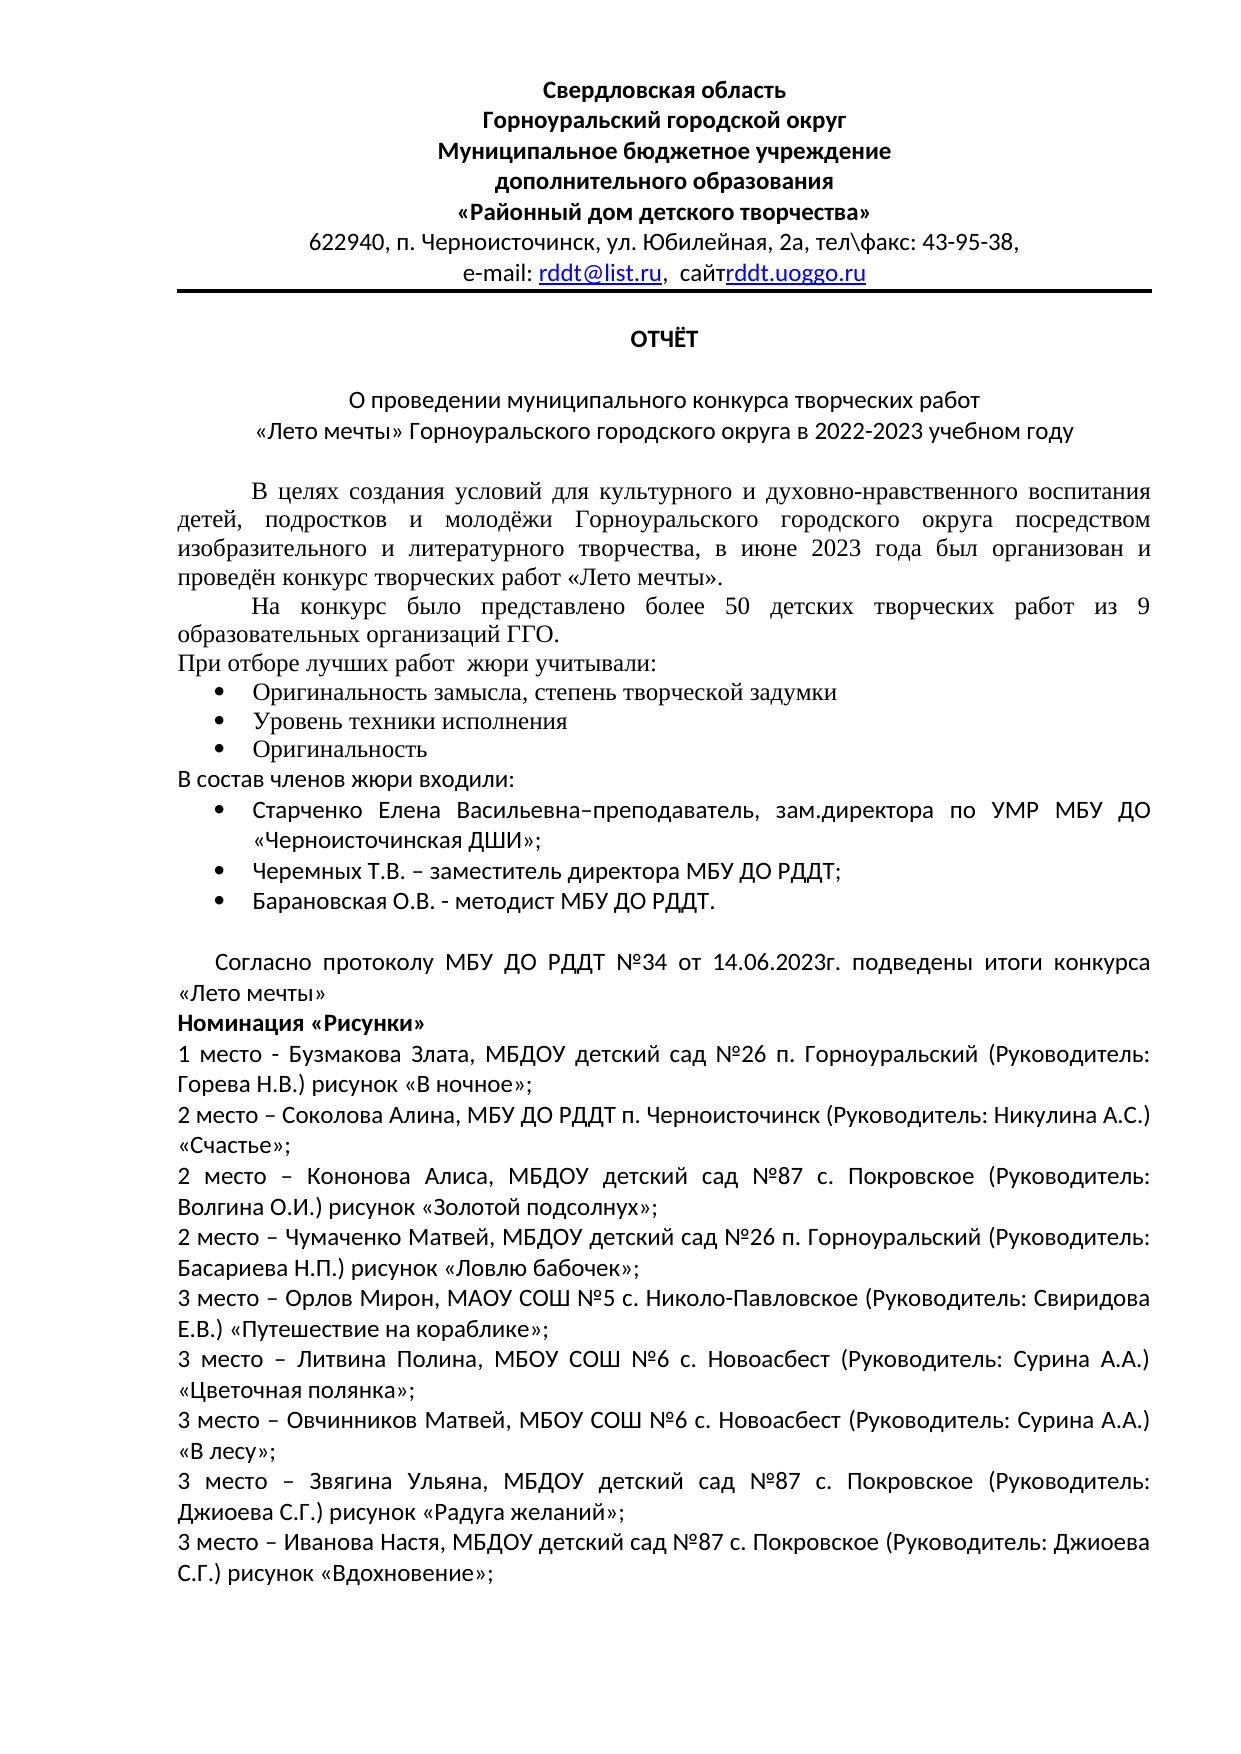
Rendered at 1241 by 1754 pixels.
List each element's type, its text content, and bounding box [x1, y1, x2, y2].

list Оригинальность [215, 734, 1152, 763]
text Муниципальное бюджетное учреждение [177, 135, 1152, 165]
text 2 место – Чумаченко Матвей, МБДОУ детский сад №26 п. Горноуральский (Руководитель: Басариева Н.П.) рисунок «Ловлю бабочек»; [177, 1221, 1152, 1282]
text 3 место – Овчинников Матвей, МБОУ СОШ №6 с. Новоасбест (Руководитель: Сурина А.А.) «В лесу»; [177, 1404, 1152, 1465]
text 3 место – Иванова Настя, МБДОУ детский сад №87 с. Покровское (Руководитель: Джиоева С.Г.) рисунок «Вдохновение»; [177, 1526, 1152, 1587]
text Номинация «Рисунки» [177, 1007, 1152, 1038]
text 3 место – Звягина Ульяна, МБДОУ детский сад №87 с. Покровское (Руководитель: Джиоева С.Г.) рисунок «Радуга желаний»; [177, 1465, 1152, 1526]
text 1 место - Бузмакова Злата, МБДОУ детский сад №26 п. Горноуральский (Руководитель: Горева Н.В.) рисунок «В ночное»; [177, 1038, 1152, 1099]
list Оригинальность замысла, степень творческой задумки [215, 677, 1152, 706]
list Черемных Т.В. – заместитель директора МБУ ДО РДДТ; [215, 855, 1152, 885]
text На конкурс было представлено более 50 детских творческих работ из 9 образовательных организаций ГГО. [177, 591, 1152, 648]
text e-mail: rddt@list.ru, сайтrddt.uoggo.ru [177, 257, 1152, 289]
list Уровень техники исполнения [215, 706, 1152, 734]
text «Лето мечты» Горноуральского городского округа в 2022-2023 учебном году [177, 415, 1152, 445]
list Барановская О.В. - методист МБУ ДО РДДТ. [215, 885, 1152, 916]
text 2 место – Кононова Алиса, МБДОУ детский сад №87 с. Покровское (Руководитель: Волгина О.И.) рисунок «Золотой подсолнух»; [177, 1160, 1152, 1221]
text При отборе лучших работ жюри учитывали: [177, 648, 1152, 677]
text дополнительного образования [177, 165, 1152, 196]
text 622940, п. Черноисточинск, ул. Юбилейная, 2а, тел\факс: 43-95-38, [177, 226, 1152, 257]
text Горноуральский городской округ [177, 104, 1152, 135]
list Старченко Елена Васильевна–преподаватель, зам.директора по УМР МБУ ДО «Черноисточинская ДШИ»; [215, 794, 1152, 855]
text 2 место – Соколова Алина, МБУ ДО РДДТ п. Черноисточинск (Руководитель: Никулина А.С.) «Счастье»; [177, 1099, 1152, 1160]
text ОТЧЁТ [177, 323, 1152, 354]
text О проведении муниципального конкурса творческих работ [177, 384, 1152, 415]
text «Районный дом детского творчества» [177, 196, 1152, 226]
text В целях создания условий для культурного и духовно-нравственного воспитания детей, подростков и молодёжи Горноуральского городского округа посредством изобразительного и литературного творчества, в июне 2023 года был организован и проведён конкурс творческих работ «Лето мечты». [177, 476, 1152, 591]
text В состав членов жюри входили: [177, 763, 1152, 794]
text Согласно протоколу МБУ ДО РДДТ №34 от 14.06.2023г. подведены итоги конкурса «Лето мечты» [177, 946, 1152, 1007]
title Свердловская область [177, 74, 1152, 104]
text 3 место – Орлов Мирон, МАОУ СОШ №5 с. Николо-Павловское (Руководитель: Свиридова Е.В.) «Путешествие на кораблике»; [177, 1282, 1152, 1343]
text 3 место – Литвина Полина, МБОУ СОШ №6 с. Новоасбест (Руководитель: Сурина А.А.) «Цветочная полянка»; [177, 1343, 1152, 1404]
